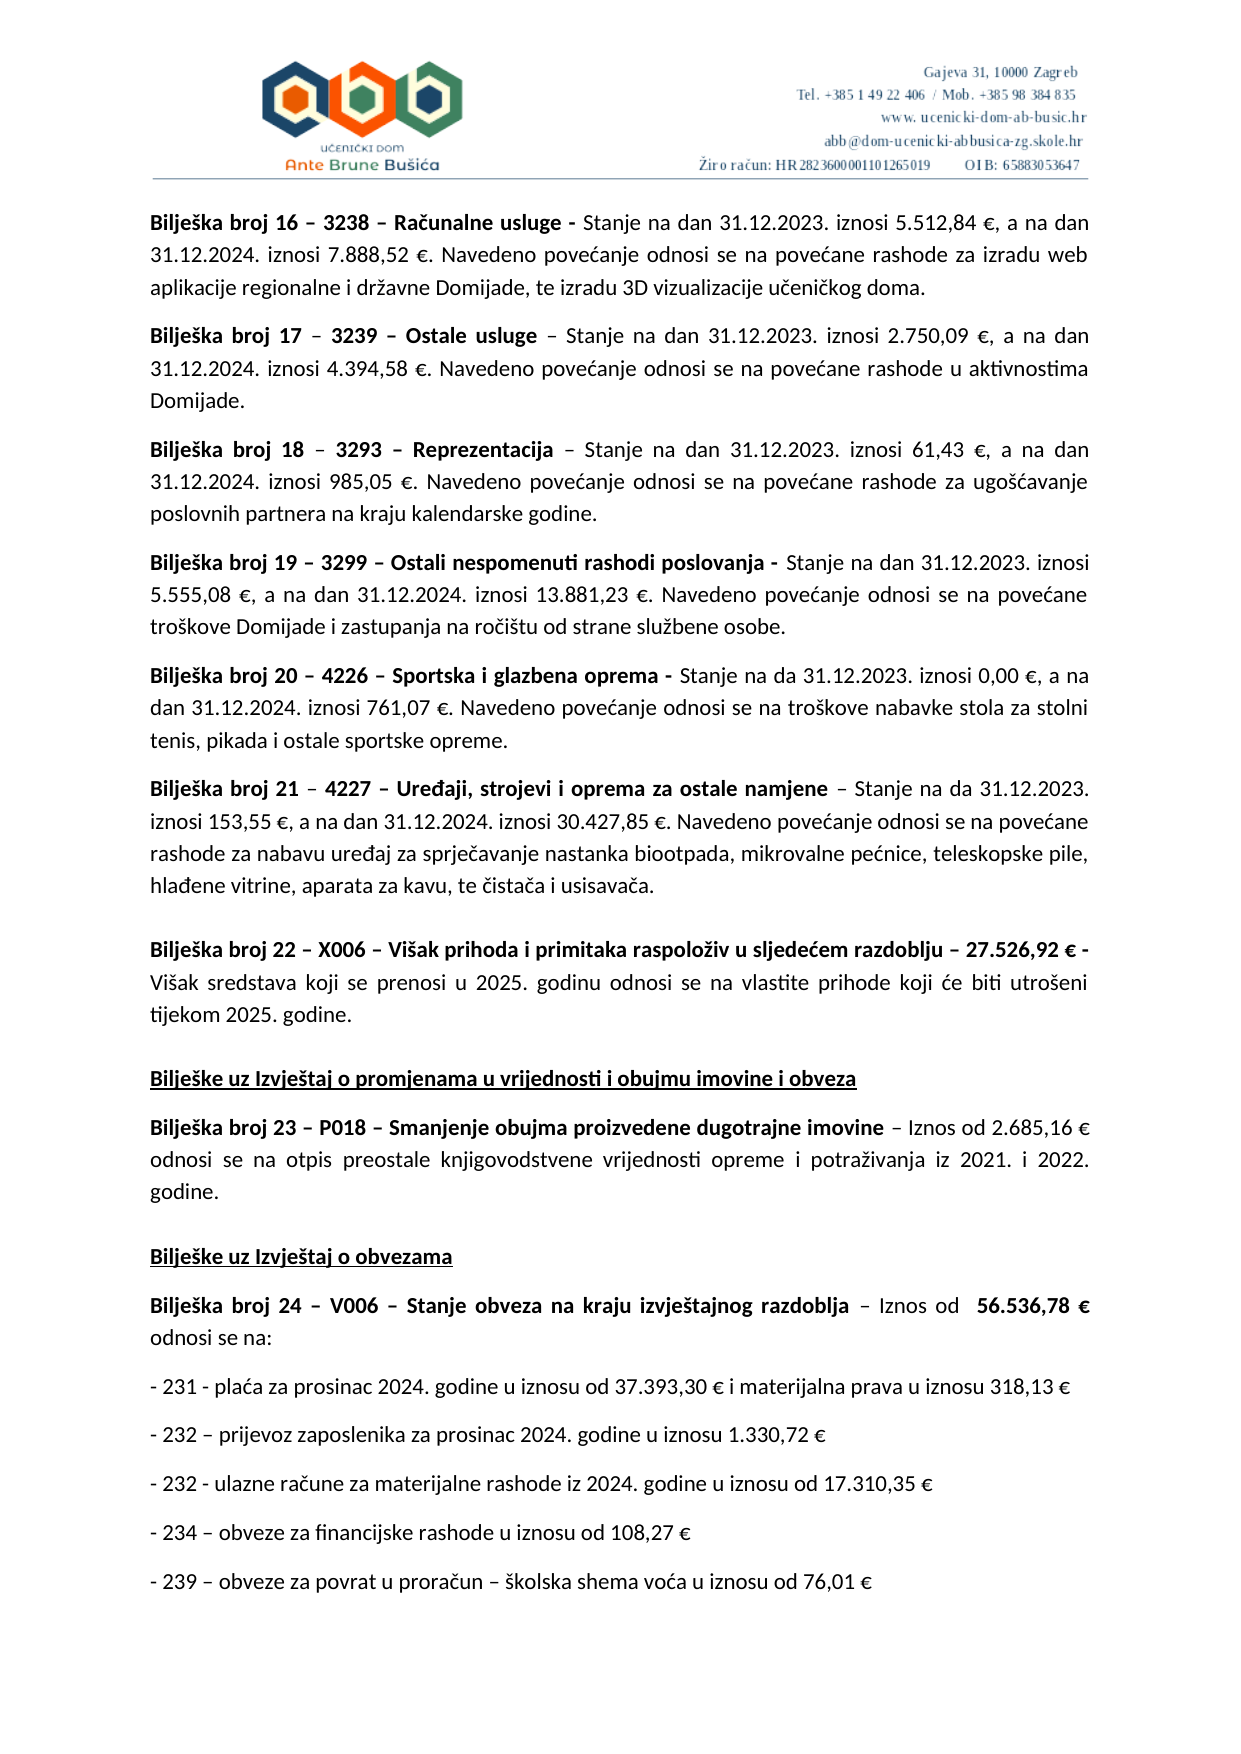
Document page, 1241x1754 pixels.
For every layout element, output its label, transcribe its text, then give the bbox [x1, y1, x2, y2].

text Bilješka broj 21 – 4227 – Uređaji, strojevi i oprema za ostale namjene – Stanje na da 31.12.2023. iznosi 153,55 €, a na dan 31.12.2024. iznosi 30.427,85 €. Navedeno povećanje odnosi se na povećane rashode za nabavu uređaj za sprječavanje nastanka biootpada, mikrovalne pećnice, teleskopske pile, hlađene vitrine, aparata za kavu, te čistača i usisavača. [150, 774, 1090, 899]
text - 232 – prijevoz zaposlenika za prosinac 2024. godine u iznosu 1.330,72 € [150, 1421, 1090, 1449]
text Bilješke uz Izvještaj o promjenama u vrijednosti i obujmu imovine i obveza [150, 1064, 1090, 1092]
text Bilješka broj 18 – 3293 – Reprezentacija – Stanje na dan 31.12.2023. iznosi 61,43 €, a na dan 31.12.2024. iznosi 985,05 €. Navedeno povećanje odnosi se na povećane rashode za ugošćavanje poslovnih partnera na kraju kalendarske godine. [150, 435, 1090, 527]
text Bilješka broj 23 – P018 – Smanjenje obujma proizvedene dugotrajne imovine – Iznos od 2.685,16 € odnosi se na otpis preostale knjigovodstvene vrijednosti opreme i potraživanja iz 2021. i 2022. godine. [150, 1113, 1090, 1206]
text - 234 – obveze za financijske rashode u iznosu od 108,27 € [150, 1518, 1090, 1546]
text Bilješka broj 19 – 3299 – Ostali nespomenuti rashodi poslovanja - Stanje na dan 31.12.2023. iznosi 5.555,08 €, a na dan 31.12.2024. iznosi 13.881,23 €. Navedeno povećanje odnosi se na povećane troškove Domijade i zastupanja na ročištu od strane službene osobe. [150, 548, 1090, 641]
text - 232 - ulazne račune za materijalne rashode iz 2024. godine u iznosu od 17.310,35 € [150, 1469, 1090, 1497]
text Bilješka broj 22 – X006 – Višak prihoda i primitaka raspoloživ u sljedećem razdoblju – 27.526,92 € - Višak sredstava koji se prenosi u 2025. godinu odnosi se na vlastite prihode koji će biti utrošeni tijekom 2025. godine. [150, 936, 1090, 1028]
text Bilješke uz Izvještaj o obvezama [150, 1242, 1090, 1270]
text Bilješka broj 20 – 4226 – Sportska i glazbena oprema - Stanje na da 31.12.2023. iznosi 0,00 €, a na dan 31.12.2024. iznosi 761,07 €. Navedeno povećanje odnosi se na troškove nabavke stola za stolni tenis, pikada i ostale sportske opreme. [150, 661, 1090, 754]
text - 239 – obveze za povrat u proračun – školska shema voća u iznosu od 76,01 € [150, 1567, 1090, 1595]
text Bilješka broj 17 – 3239 – Ostale usluge – Stanje na dan 31.12.2023. iznosi 2.750,09 €, a na dan 31.12.2024. iznosi 4.394,58 €. Navedeno povećanje odnosi se na povećane rashode u aktivnostima Domijade. [150, 322, 1090, 414]
text Bilješka broj 24 – V006 – Stanje obveza na kraju izvještajnog razdoblja – Iznos od 56.536,78 € odnosi se na: [150, 1291, 1090, 1351]
text Bilješka broj 16 – 3238 – Računalne usluge - Stanje na dan 31.12.2023. iznosi 5.512,84 €, a na dan 31.12.2024. iznosi 7.888,52 €. Navedeno povećanje odnosi se na povećane rashode za izradu web aplikacije regionalne i državne Domijade, te izradu 3D vizualizacije učeničkog doma. [150, 208, 1090, 301]
text - 231 - plaća za prosinac 2024. godine u iznosu od 37.393,30 € i materijalna prava u iznosu 318,13 € [150, 1372, 1090, 1400]
